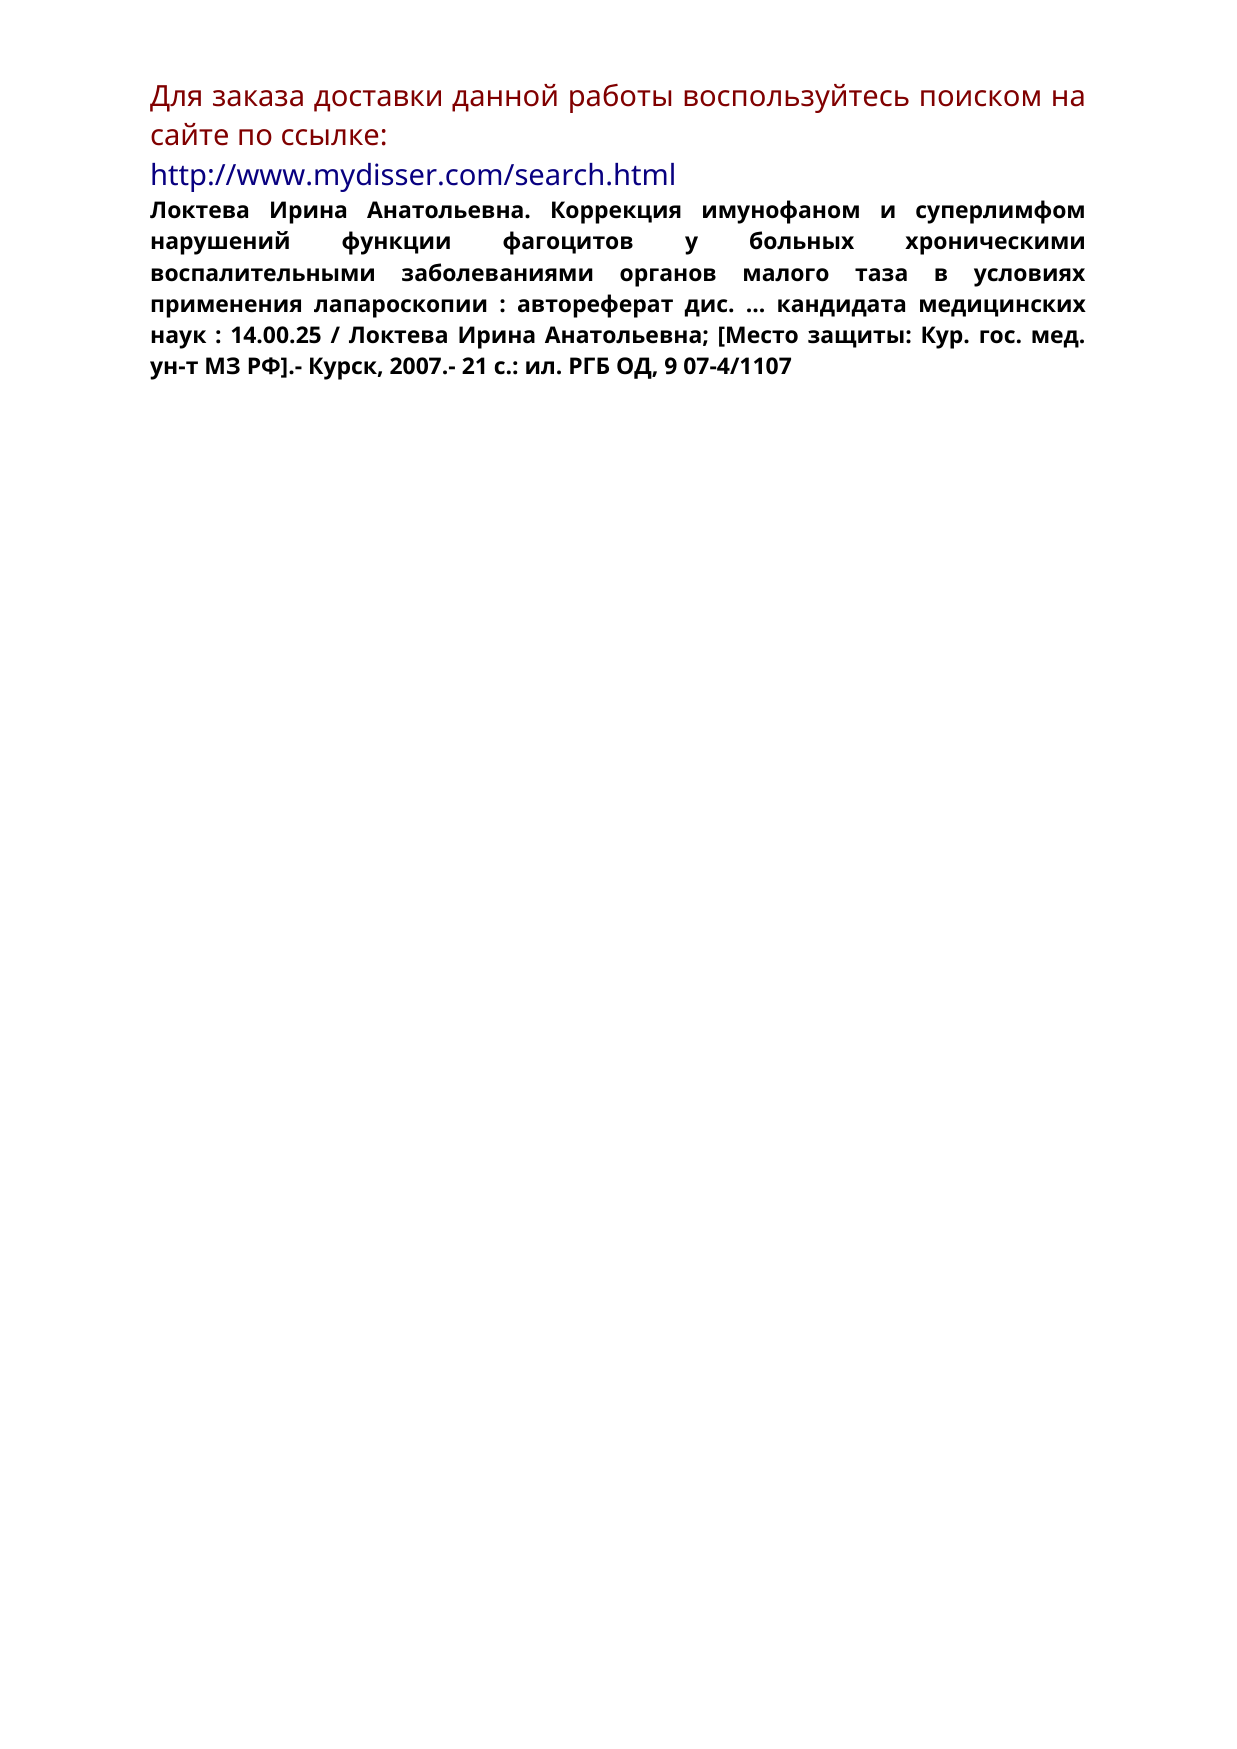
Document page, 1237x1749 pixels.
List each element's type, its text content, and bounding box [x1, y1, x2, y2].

text Локтева Ирина Анатольевна. Коррекция имунофаном и суперлимфом нарушений функции фагоцитов у больных хроническими воспалительными заболеваниями органов малого таза в условиях применения лапароскопии : автореферат дис. ... кандидата медицинских наук : 14.00.25 / Локтева Ирина Анатольевна; [Место защиты: Кур. гос. мед. ун-т МЗ РФ].- Курск, 2007.- 21 с.: ил. РГБ ОД, 9 07-4/1107 [150, 194, 1086, 382]
